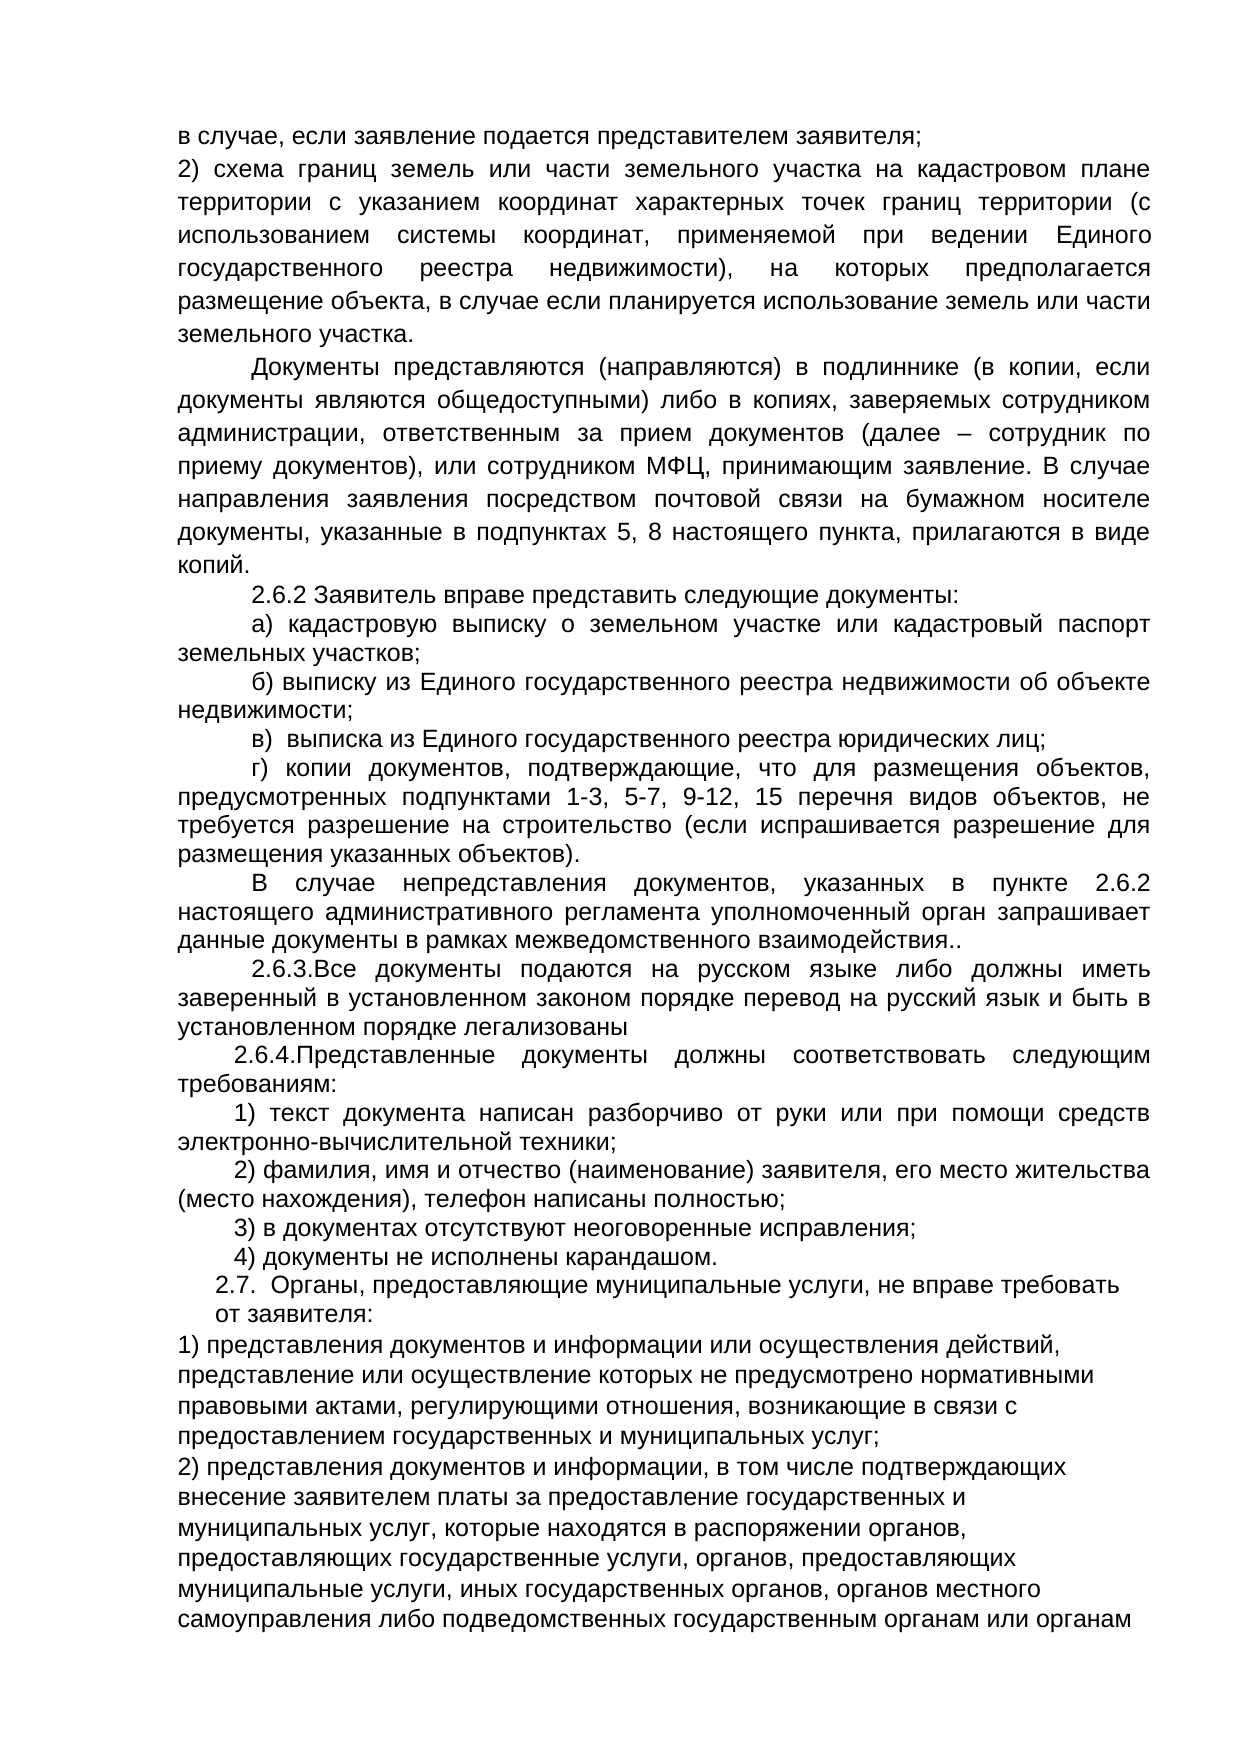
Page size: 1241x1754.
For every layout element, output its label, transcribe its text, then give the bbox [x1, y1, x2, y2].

text 2.6.3.Все документы подаются на русском языке либо должны иметь заверенный в установленном законом порядке перевод на русский язык и быть в установленном порядке легализованы [177, 954, 1152, 1040]
text 3) в документах отсутствуют неоговоренные исправления; [177, 1213, 1152, 1242]
text б) выписку из Единого государственного реестра недвижимости об объекте недвижимости; [177, 667, 1152, 724]
text 1) текст документа написан разборчиво от руки или при помощи средств электронно-вычислительной техники; [177, 1098, 1152, 1155]
text 2.6.4.Представленные документы должны соответствовать следующим требованиям: [177, 1040, 1152, 1098]
text 2.7. Органы, предоставляющие муниципальные услуги, не вправе требовать от заявителя: [215, 1270, 1152, 1328]
text 2) схема границ земель или части земельного участка на кадастровом плане территории с указанием координат характерных точек границ территории (с использованием системы координат, применяемой при ведении Единого государственного реестра недвижимости), на которых предполагается размещение объекта, в случае если планируется использование земель или части земельного участка. [177, 151, 1152, 349]
text а) кадастровую выписку о земельном участке или кадастровый паспорт земельных участков; [177, 609, 1152, 667]
text в) выписка из Единого государственного реестра юридических лиц; [177, 724, 1152, 753]
text г) копии документов, подтверждающие, что для размещения объектов, предусмотренных подпунктами 1-3, 5-7, 9-12, 15 перечня видов объектов, не требуется разрешение на строительство (если испрашивается разрешение для размещения указанных объектов). [177, 753, 1152, 868]
text 2.6.2 Заявитель вправе представить следующие документы: [177, 580, 1152, 609]
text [177, 1450, 1152, 1633]
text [177, 118, 1152, 151]
text Документы представляются (направляются) в подлиннике (в копии, если документы являются общедоступными) либо в копиях, заверяемых сотрудником администрации, ответственным за прием документов (далее – сотрудник по приему документов), или сотрудником МФЦ, принимающим заявление. В случае направления заявления посредством почтовой связи на бумажном носителе документы, указанные в подпунктах 5, 8 настоящего пункта, прилагаются в виде копий. [177, 349, 1152, 580]
text В случае непредставления документов, указанных в пункте 2.6.2 настоящего административного регламента уполномоченный орган запрашивает данные документы в рамках межведомственного взаимодействия.. [177, 868, 1152, 954]
text 1) представления документов и информации или осуществления действий, представление или осуществление которых не предусмотрено нормативными правовыми актами, регулирующими отношения, возникающие в связи с предоставлением государственных и муниципальных услуг; [177, 1328, 1152, 1450]
text 4) документы не исполнены карандашом. [177, 1242, 1152, 1270]
text 2) фамилия, имя и отчество (наименование) заявителя, его место жительства (место нахождения), телефон написаны полностью; [177, 1155, 1152, 1213]
